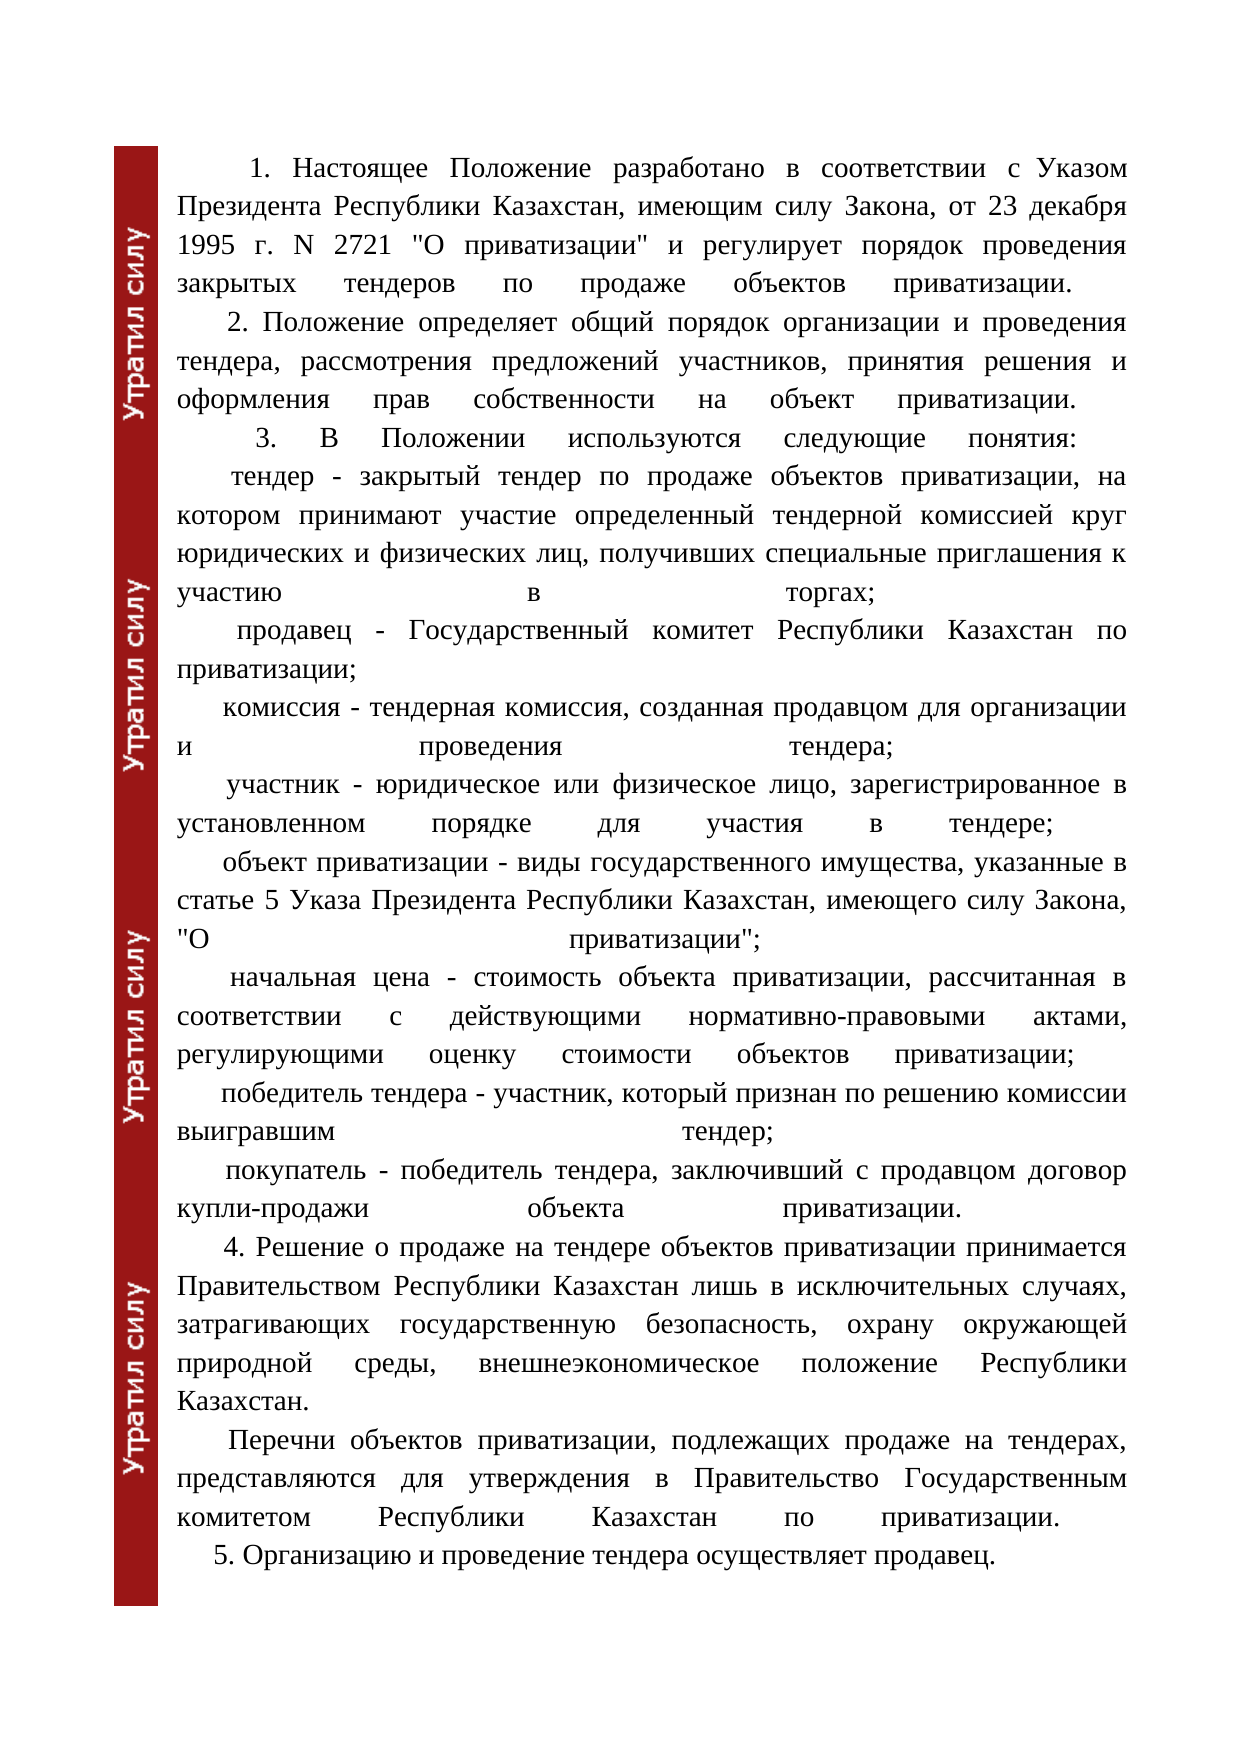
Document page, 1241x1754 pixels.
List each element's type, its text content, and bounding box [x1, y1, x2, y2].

text 1. Настоящее Положение разработано в соответствии с Указом Президента Республики Казахстан, имеющим силу Закона, от 23 декабря 1995 г. N 2721 "О приватизации" и регулирует порядок проведения закрытых тендеров по продаже объектов приватизации. 2. Положение определяет общий порядок организации и проведения тендера, рассмотрения предложений участников, принятия решения и оформления прав собственности на объект приватизации. 3. В Положении используются следующие понятия: тендер - закрытый тендер по продаже объектов приватизации, на котором принимают участие определенный тендерной комиссией круг юридических и физических лиц, получивших специальные приглашения к участию в торгах; продавец - Государственный комитет Республики Казахстан по приватизации; комиссия - тендерная комиссия, созданная продавцом для организации и проведения тендера; участник - юридическое или физическое лицо, зарегистрированное в установленном порядке для участия в тендере; объект приватизации - виды государственного имущества, указанные в статье 5 Указа Президента Республики Казахстан, имеющего силу Закона, "О приватизации"; начальная цена - стоимость объекта приватизации, рассчитанная в соответствии с действующими нормативно-правовыми актами, регулирующими оценку стоимости объектов приватизации; победитель тендера - участник, который признан по решению комиссии выигравшим тендер; покупатель - победитель тендера, заключивший с продавцом договор купли-продажи объекта приватизации. 4. Решение о продаже на тендере объектов приватизации принимается Правительством Республики Казахстан лишь в исключительных случаях, затрагивающих государственную безопасность, охрану окружающей природной среды, внешнеэкономическое положение Республики Казахстан. Перечни объектов приватизации, подлежащих продаже на тендерах, представляются для утверждения в Правительство Государственным комитетом Республики Казахстан по приватизации. 5. Организацию и проведение тендера осуществляет продавец. [112, 150, 1128, 1571]
picture [114, 1571, 158, 1606]
picture [114, 146, 158, 150]
